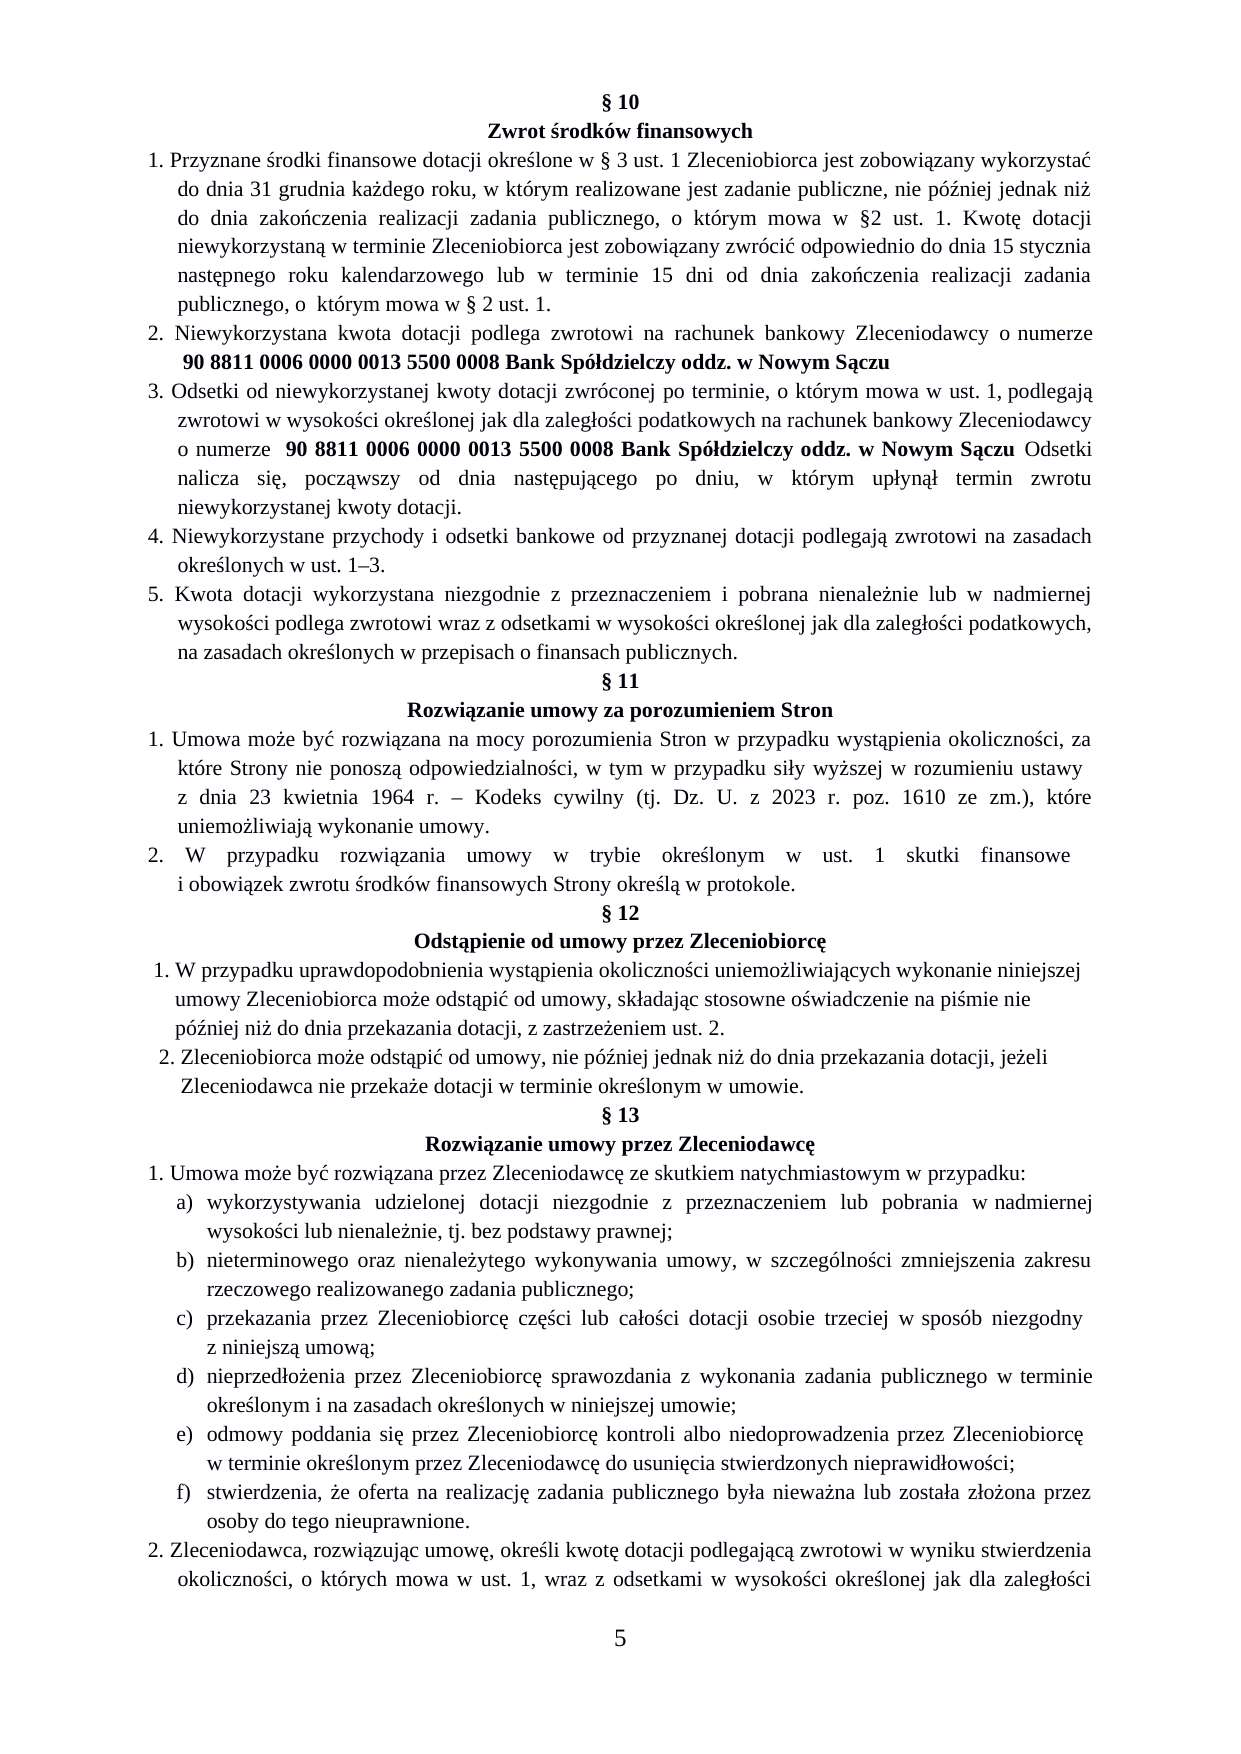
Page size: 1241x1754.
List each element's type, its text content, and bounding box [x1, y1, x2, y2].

text c) przekazania przez Zleceniobiorcę części lub całości dotacji osobie trzeciej w sposób niezgodny z niniejszą umową; [176, 1305, 1093, 1359]
subtitle Rozwiązanie umowy za porozumieniem Stron [148, 697, 1093, 722]
text później niż do dnia przekazania dotacji, z zastrzeżeniem ust. 2. [148, 1015, 1093, 1041]
text f) stwierdzenia, że oferta na realizację zadania publicznego była nieważna lub została złożona przez osoby do tego nieuprawnione. [176, 1479, 1093, 1533]
text Odstąpienie od umowy przez Zleceniobiorcę [148, 928, 1093, 954]
text 1. Przyznane środki finansowe dotacji określone w § 3 ust. 1 Zleceniobiorca jest zobowiązany wykorzystać do dnia 31 grudnia każdego roku, w którym realizowane jest zadanie publiczne, nie później jednak niż do dnia zakończenia realizacji zadania publicznego, o którym mowa w §2 ust. 1. Kwotę dotacji niewykorzystaną w terminie Zleceniobiorca jest zobowiązany zwrócić odpowiednio do dnia 15 stycznia następnego roku kalendarzowego lub w terminie 15 dni od dnia zakończenia realizacji zadania publicznego, o którym mowa w § 2 ust. 1. [148, 147, 1093, 317]
text Zleceniodawca nie przekaże dotacji w terminie określonym w umowie. [148, 1073, 1093, 1098]
text b) nieterminowego oraz nienależytego wykonywania umowy, w szczególności zmniejszenia zakresu rzeczowego realizowanego zadania publicznego; [176, 1247, 1093, 1301]
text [148, 1537, 1093, 1591]
text e) odmowy poddania się przez Zleceniobiorcę kontroli albo niedoprowadzenia przez Zleceniobiorcę w terminie określonym przez Zleceniodawcę do usunięcia stwierdzonych nieprawidłowości; [176, 1421, 1093, 1475]
text 2. Niewykorzystana kwota dotacji podlega zwrotowi na rachunek bankowy Zleceniodawcy o numerze 90 8811 0006 0000 0013 5500 0008 Bank Spółdzielczy oddz. w Nowym Sączu [148, 320, 1093, 374]
text Rozwiązanie umowy przez Zleceniodawcę [148, 1131, 1093, 1156]
text 5. Kwota dotacji wykorzystana niezgodnie z przeznaczeniem i pobrana nienależnie lub w nadmiernej wysokości podlega zwrotowi wraz z odsetkami w wysokości określonej jak dla zaległości podatkowych, na zasadach określonych w przepisach o finansach publicznych. [148, 581, 1093, 664]
text § 13 [148, 1102, 1093, 1127]
text d) nieprzedłożenia przez Zleceniobiorcę sprawozdania z wykonania zadania publicznego w terminie określonym i na zasadach określonych w niniejszej umowie; [176, 1363, 1093, 1417]
text § 12 [148, 899, 1093, 925]
text 3. Odsetki od niewykorzystanej kwoty dotacji zwróconej po terminie, o którym mowa w ust. 1, podlegają zwrotowi w wysokości określonej jak dla zaległości podatkowych na rachunek bankowy Zleceniodawcy o numerze 90 8811 0006 0000 0013 5500 0008 Bank Spółdzielczy oddz. w Nowym Sączu Odsetki nalicza się, począwszy od dnia następującego po dniu, w którym upłynął termin zwrotu niewykorzystanej kwoty dotacji. [148, 378, 1093, 519]
text Zwrot środków finansowych [148, 118, 1093, 143]
text 1. W przypadku uprawdopodobnienia wystąpienia okoliczności uniemożliwiających wykonanie niniejszej [148, 957, 1093, 983]
text a) wykorzystywania udzielonej dotacji niezgodnie z przeznaczeniem lub pobrania w nadmiernej wysokości lub nienależnie, tj. bez podstawy prawnej; [176, 1189, 1093, 1243]
text umowy Zleceniobiorca może odstąpić od umowy, składając stosowne oświadczenie na piśmie nie [148, 986, 1093, 1012]
text 4. Niewykorzystane przychody i odsetki bankowe od przyznanej dotacji podlegają zwrotowi na zasadach określonych w ust. 1–3. [148, 523, 1093, 577]
text 1. Umowa może być rozwiązana przez Zleceniodawcę ze skutkiem natychmiastowym w przypadku: [148, 1160, 1093, 1185]
text 2. Zleceniobiorca może odstąpić od umowy, nie później jednak niż do dnia przekazania dotacji, jeżeli [148, 1044, 1093, 1069]
text § 11 [148, 668, 1093, 693]
text 1. Umowa może być rozwiązana na mocy porozumienia Stron w przypadku wystąpienia okoliczności, za które Strony nie ponoszą odpowiedzialności, w tym w przypadku siły wyższej w rozumieniu ustawy z dnia 23 kwietnia 1964 r. – Kodeks cywilny (tj. Dz. U. z 2023 r. poz. 1610 ze zm.), które uniemożliwiają wykonanie umowy. [148, 726, 1093, 838]
text 2. W przypadku rozwiązania umowy w trybie określonym w ust. 1 skutki finansowe i obowiązek zwrotu środków finansowych Strony określą w protokole. [148, 842, 1093, 896]
text § 10 [148, 89, 1093, 114]
